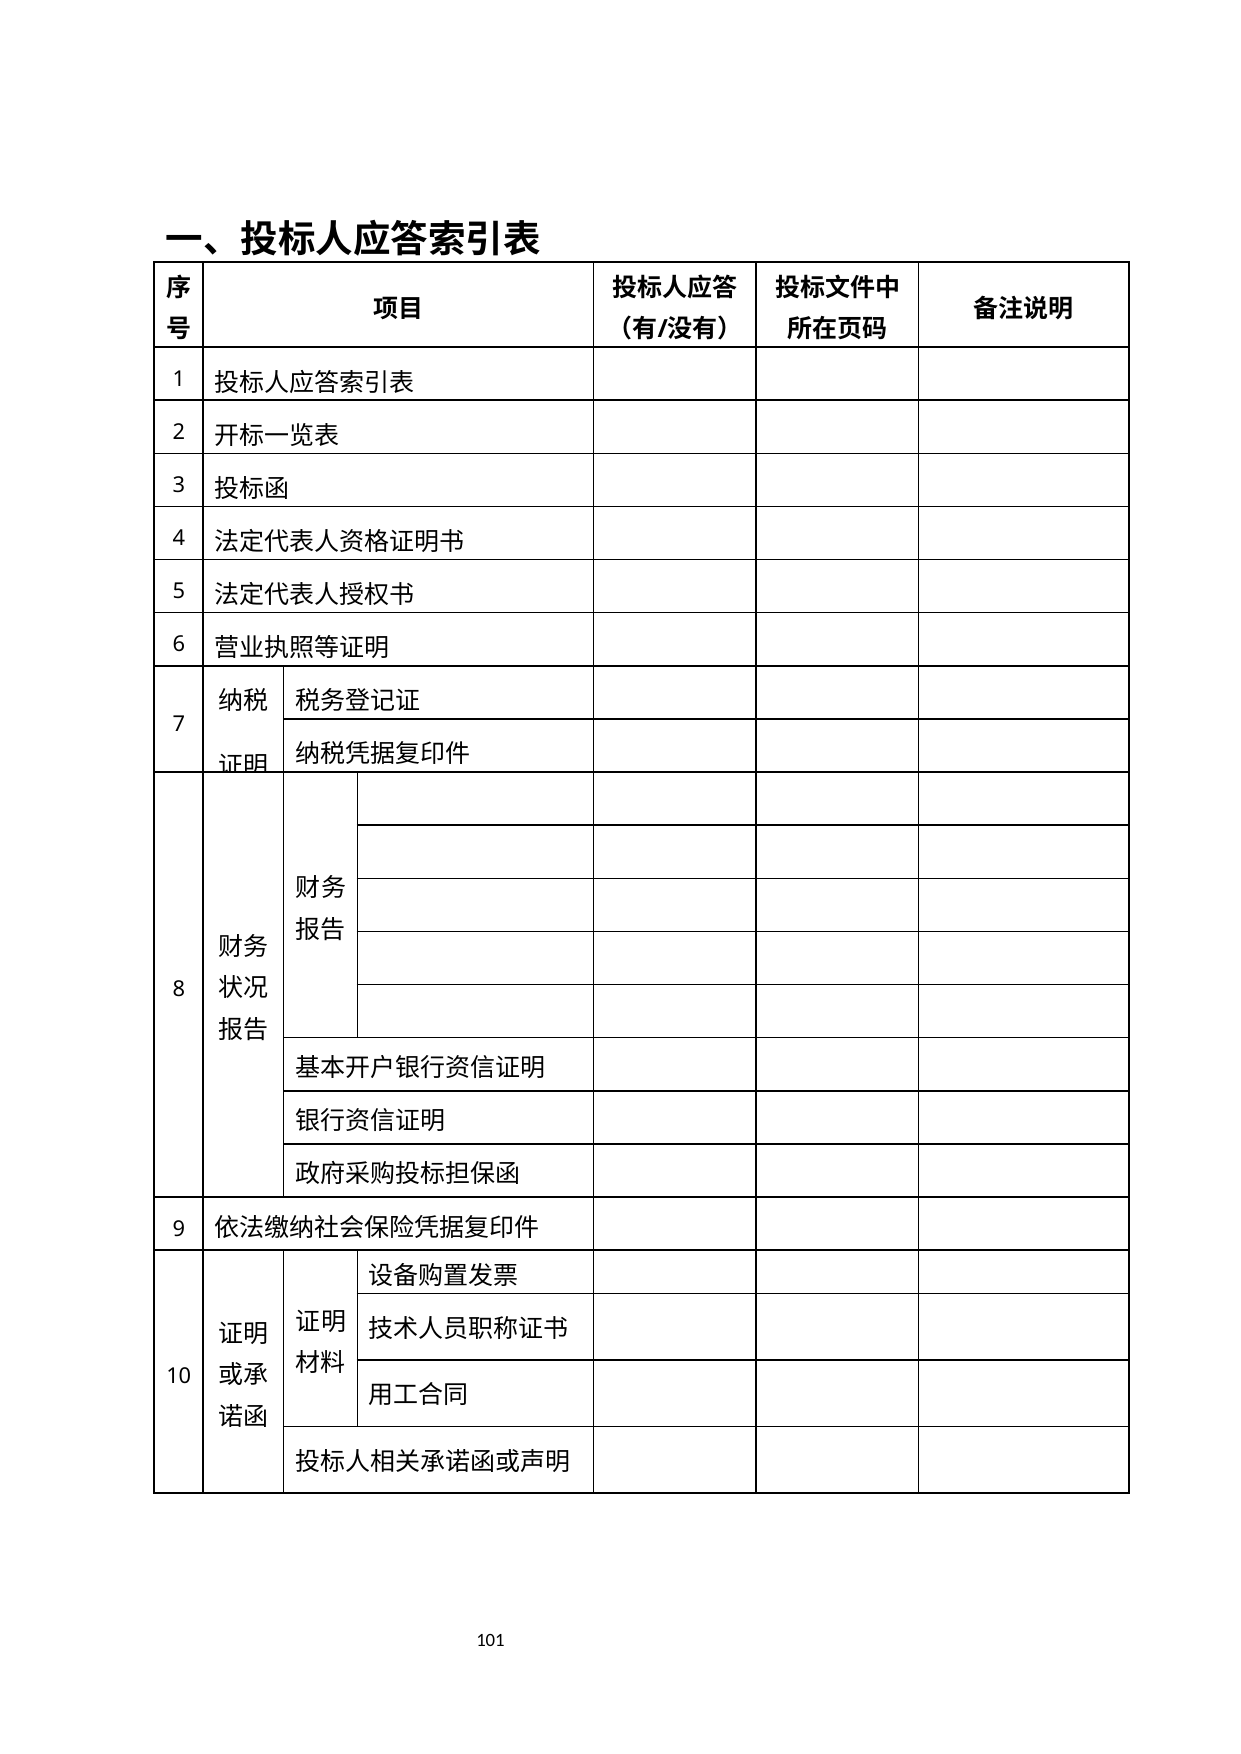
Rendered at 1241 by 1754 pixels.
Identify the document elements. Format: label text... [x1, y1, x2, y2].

table_cell [757, 560, 918, 612]
table_cell 基本开户银行资信证明 [284, 1038, 593, 1090]
table_cell [919, 1092, 1128, 1143]
table_cell [757, 985, 918, 1037]
table_cell 证明材料 [284, 1251, 357, 1426]
table_cell 投标人应答索引表 [204, 348, 593, 399]
table_cell [757, 932, 918, 984]
table_cell [358, 773, 593, 824]
table_cell [757, 401, 918, 452]
table_cell [919, 1198, 1128, 1249]
table_cell 纳税凭据复印件 [284, 720, 593, 771]
table_header 投标文件中所在页码 [757, 263, 918, 346]
table_cell [919, 454, 1128, 506]
table_cell [757, 667, 918, 718]
table_cell 9 [155, 1198, 202, 1249]
table_header 备注说明 [919, 263, 1128, 346]
table_cell 法定代表人授权书 [204, 560, 593, 612]
table_cell 1 [155, 348, 202, 399]
table_cell [594, 985, 755, 1037]
table_cell [757, 1361, 918, 1426]
table_cell 技术人员职称证书 [358, 1294, 593, 1359]
table_cell 7 [155, 667, 202, 771]
table_cell [757, 1092, 918, 1143]
table_cell [594, 401, 755, 452]
table_cell 8 [155, 773, 202, 1196]
table_cell [919, 1038, 1128, 1090]
table_cell 2 [155, 401, 202, 452]
table_cell [919, 1145, 1128, 1196]
table_cell [919, 667, 1128, 718]
table_cell 6 [155, 613, 202, 665]
table_cell [358, 826, 593, 877]
table_cell [919, 401, 1128, 452]
table_cell [757, 1294, 918, 1359]
table_cell 设备购置发票 [358, 1251, 593, 1292]
table_cell [594, 1145, 755, 1196]
table_cell [757, 348, 918, 399]
table_cell [919, 1294, 1128, 1359]
table_cell [594, 1092, 755, 1143]
table_cell [919, 1427, 1128, 1492]
table_cell [594, 1038, 755, 1090]
table_cell [919, 985, 1128, 1037]
table_cell [919, 613, 1128, 665]
table_cell [594, 720, 755, 771]
table_cell 财务状况报告 [204, 773, 283, 1196]
table_cell [358, 932, 593, 984]
table_cell 开标一览表 [204, 401, 593, 452]
table_cell [919, 560, 1128, 612]
table_cell 财务报告 [284, 773, 357, 1037]
table_cell 4 [155, 507, 202, 559]
table_cell [757, 507, 918, 559]
table_cell [594, 932, 755, 984]
table_cell [594, 826, 755, 877]
table_cell [919, 879, 1128, 931]
table_cell 用工合同 [358, 1361, 593, 1426]
table_cell [594, 667, 755, 718]
table_cell [757, 879, 918, 931]
table_cell [919, 932, 1128, 984]
table_cell [757, 720, 918, 771]
table_cell [919, 1361, 1128, 1426]
table_cell 政府采购投标担保函 [284, 1145, 593, 1196]
table_cell 税务登记证 [284, 667, 593, 718]
table_header 项目 [204, 263, 593, 346]
table_cell [757, 1038, 918, 1090]
table_cell [358, 879, 593, 931]
table_cell 依法缴纳社会保险凭据复印件 [204, 1198, 593, 1249]
table_cell [594, 613, 755, 665]
table_cell [757, 454, 918, 506]
table_cell [594, 1294, 755, 1359]
table_cell [919, 720, 1128, 771]
table_cell [757, 773, 918, 824]
table_cell [594, 1198, 755, 1249]
table_header 投标人应答 （有/没有） [594, 263, 755, 346]
table_cell [594, 560, 755, 612]
table_cell [358, 985, 593, 1037]
table_header 序号 [155, 263, 202, 346]
table_cell [919, 1251, 1128, 1292]
table_cell [757, 1198, 918, 1249]
table_cell [919, 826, 1128, 877]
table_cell 投标人相关承诺函或声明 [284, 1427, 593, 1492]
table_cell [757, 1251, 918, 1292]
table_cell [757, 1427, 918, 1492]
list 一、投标人应答索引表 [165, 219, 1087, 261]
table_cell 营业执照等证明 [204, 613, 593, 665]
table_cell 投标函 [204, 454, 593, 506]
table_cell [919, 507, 1128, 559]
table_cell 5 [155, 560, 202, 612]
table_cell 证明或承诺函 [204, 1251, 283, 1492]
table_cell 3 [155, 454, 202, 506]
table_cell [594, 879, 755, 931]
table_cell [594, 1427, 755, 1492]
table_cell [919, 773, 1128, 824]
table_cell [594, 1361, 755, 1426]
table_cell 银行资信证明 [284, 1092, 593, 1143]
table_cell 法定代表人资格证明书 [204, 507, 593, 559]
table_cell [594, 348, 755, 399]
table_cell [594, 773, 755, 824]
table_cell [757, 1145, 918, 1196]
table_cell [919, 348, 1128, 399]
table_cell [594, 1251, 755, 1292]
table_cell [594, 454, 755, 506]
table_cell 10 [155, 1251, 202, 1492]
table_cell [757, 826, 918, 877]
table_cell [594, 507, 755, 559]
table_cell 纳税证明 [204, 667, 283, 771]
table_cell [757, 613, 918, 665]
